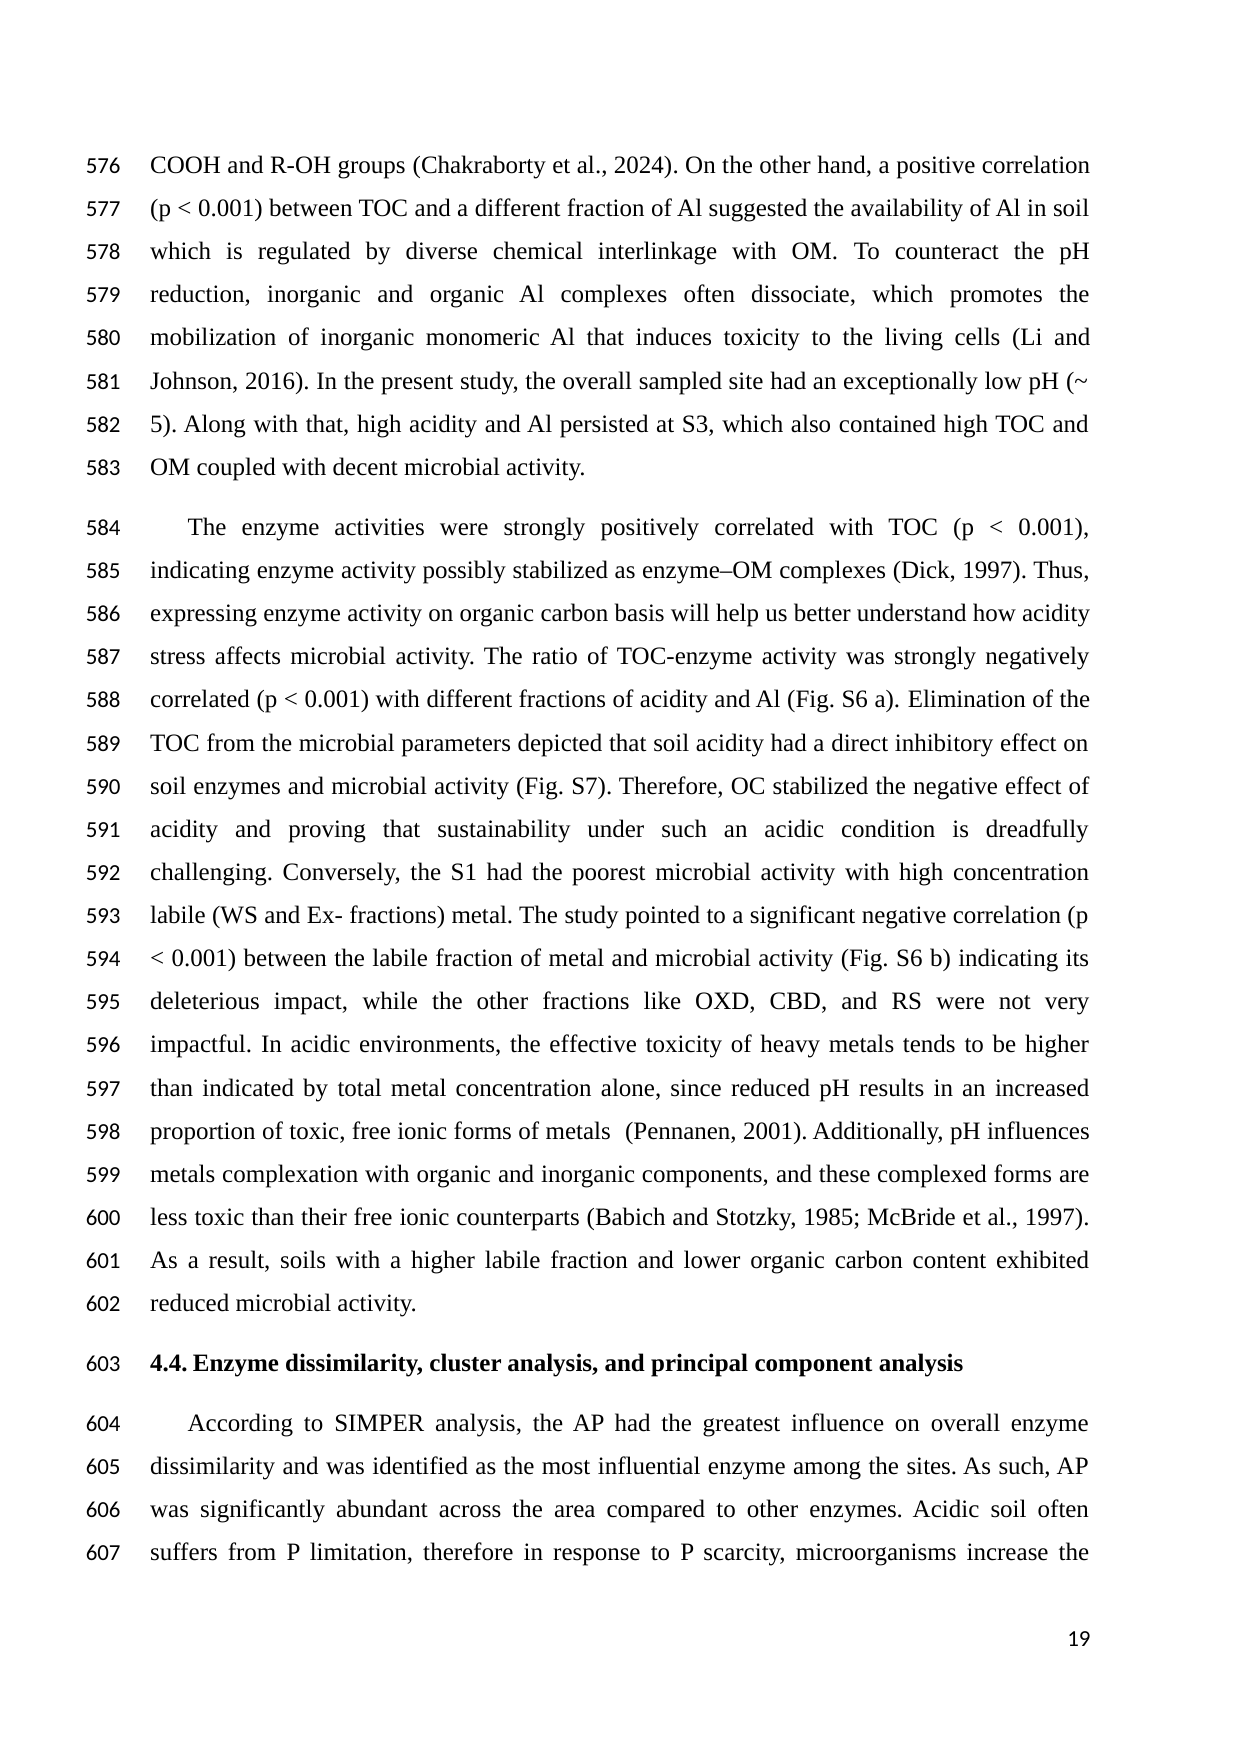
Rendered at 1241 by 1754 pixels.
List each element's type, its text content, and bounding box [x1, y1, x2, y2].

text The enzyme activities were strongly positively correlated with TOC (p < 0.001), indicating enzyme activity possibly stabilized as enzyme–OM complexes (Dick, 1997). Thus, expressing enzyme activity on organic carbon basis will help us better understand how acidity stress affects microbial activity. The ratio of TOC-enzyme activity was strongly negatively correlated (p < 0.001) with different fractions of acidity and Al (Fig. S6 a). Elimination of the TOC from the microbial parameters depicted that soil acidity had a direct inhibitory effect on soil enzymes and microbial activity (Fig. S7). Therefore, OC stabilized the negative effect of acidity and proving that sustainability under such an acidic condition is dreadfully challenging. Conversely, the S1 had the poorest microbial activity with high concentration labile (WS and Ex- fractions) metal. The study pointed to a significant negative correlation (p < 0.001) between the labile fraction of metal and microbial activity (Fig. S6 b) indicating its deleterious impact, while the other fractions like OXD, CBD, and RS were not very impactful. In acidic environments, the effective toxicity of heavy metals tends to be higher than indicated by total metal concentration alone, since reduced pH results in an increased proportion of toxic, free ionic forms of metals (Pennanen, 2001). Additionally, pH influences metals complexation with organic and inorganic components, and these complexed forms are less toxic than their free ionic counterparts (Babich and Stotzky, 1985; McBride et al., 1997). As a result, soils with a higher labile fraction and lower organic carbon content exhibited reduced microbial activity. [150, 512, 1090, 1317]
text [150, 1408, 1090, 1566]
text 4.4. Enzyme dissimilarity, cluster analysis, and principal component analysis [150, 1348, 1090, 1377]
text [150, 150, 1090, 481]
